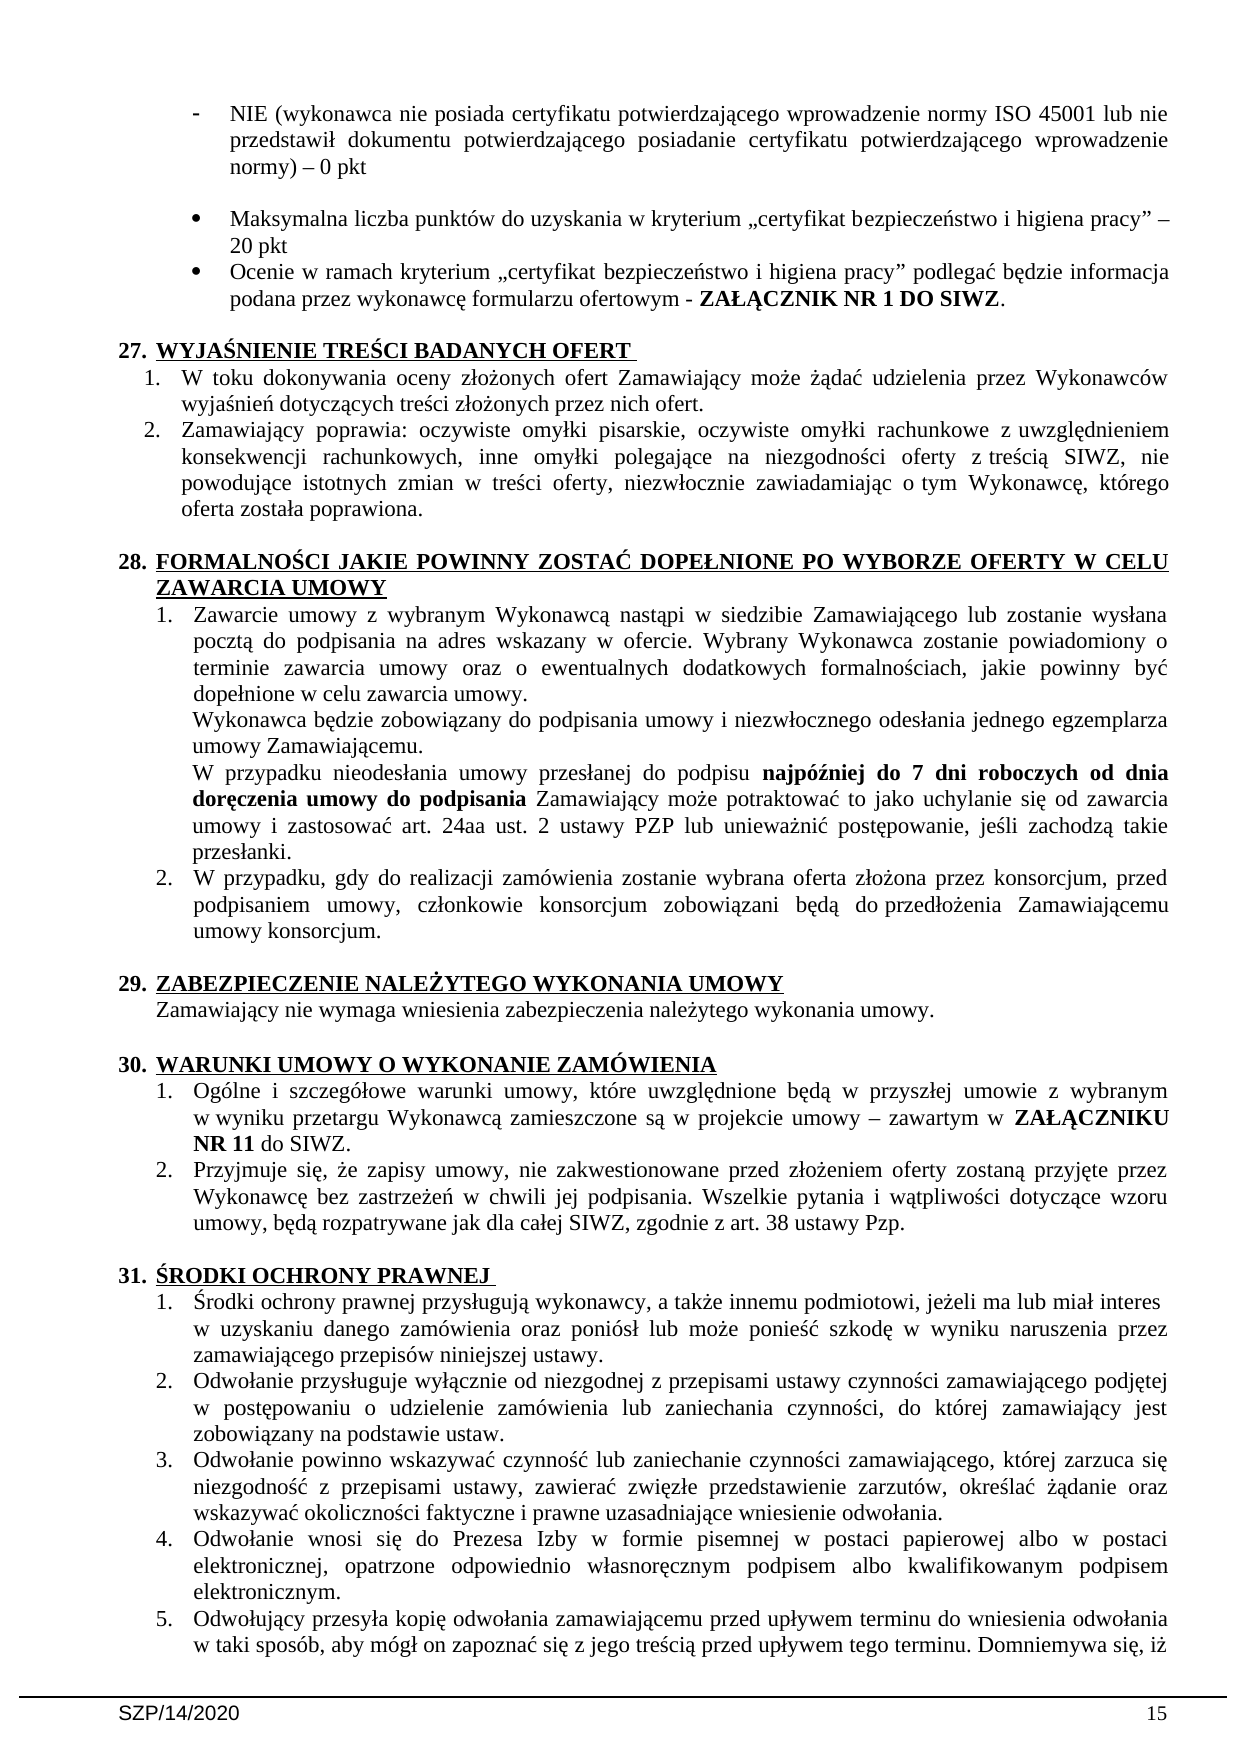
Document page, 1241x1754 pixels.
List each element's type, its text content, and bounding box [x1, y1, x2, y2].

list W toku dokonywania oceny złożonych ofert Zamawiający może żądać udzielenia przez Wykonawców wyjaśnień dotyczących treści złożonych przez nich ofert. [143, 364, 1169, 416]
list Środki ochrony prawnej przysługują wykonawcy, a także innemu podmiotowi, jeżeli ma lub miał interes w uzyskaniu danego zamówienia oraz poniósł lub może ponieść szkodę w wyniku naruszenia przez zamawiającego przepisów niniejszej ustawy. [156, 1288, 1169, 1367]
list Przyjmuje się, że zapisy umowy, nie zakwestionowane przed złożeniem oferty zostaną przyjęte przez Wykonawcę bez zastrzeżeń w chwili jej podpisania. Wszelkie pytania i wątpliwości dotyczące wzoru umowy, będą rozpatrywane jak dla całej SIWZ, zgodnie z art. 38 ustawy Pzp. [156, 1157, 1169, 1236]
list NIE (wykonawca nie posiada certyfikatu potwierdzającego wprowadzenie normy ISO 45001 lub nie przedstawił dokumentu potwierdzającego posiadanie certyfikatu potwierdzającego wprowadzenie normy) – 0 pkt [192, 100, 1169, 179]
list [156, 1604, 1169, 1657]
list Odwołanie przysługuje wyłącznie od niezgodnej z przepisami ustawy czynności zamawiającego podjętej w postępowaniu o udzielenie zamówienia lub zaniechania czynności, do której zamawiający jest zobowiązany na podstawie ustaw. [156, 1367, 1169, 1446]
list Zawarcie umowy z wybranym Wykonawcą nastąpi w siedzibie Zamawiającego lub zostanie wysłana pocztą do podpisania na adres wskazany w ofercie. Wybrany Wykonawca zostanie powiadomiony o terminie zawarcia umowy oraz o ewentualnych dodatkowych formalnościach, jakie powinny być dopełnione w celu zawarcia umowy. [156, 601, 1169, 706]
text Wykonawca będzie zobowiązany do podpisania umowy i niezwłocznego odesłania jednego egzemplarza umowy Zamawiającemu. [192, 706, 1169, 759]
list W przypadku, gdy do realizacji zamówienia zostanie wybrana oferta złożona przez konsorcjum, przed podpisaniem umowy, członkowie konsorcjum zobowiązani będą do przedłożenia Zamawiającemu umowy konsorcjum. [156, 864, 1169, 943]
list ŚRODKI OCHRONY PRAWNEJ [118, 1262, 1169, 1288]
list Ocenie w ramach kryterium „certyfikat bezpieczeństwo i higiena pracy” podlegać będzie informacja podana przez wykonawcę formularzu ofertowym - ZAŁĄCZNIK NR 1 DO SIWZ. [192, 258, 1169, 311]
list Zamawiający poprawia: oczywiste omyłki pisarskie, oczywiste omyłki rachunkowe z uwzględnieniem konsekwencji rachunkowych, inne omyłki polegające na niezgodności oferty z treścią SIWZ, nie powodujące istotnych zmian w treści oferty, niezwłocznie zawiadamiając o tym Wykonawcę, którego oferta została poprawiona. [143, 416, 1169, 522]
list Maksymalna liczba punktów do uzyskania w kryterium „certyfikat bezpieczeństwo i higiena pracy” – 20 pkt [192, 206, 1169, 258]
list FORMALNOŚCI JAKIE POWINNY ZOSTAĆ DOPEŁNIONE PO WYBORZE OFERTY W CELU ZAWARCIA UMOWY [118, 548, 1169, 601]
list Odwołanie wnosi się do Prezesa Izby w formie pisemnej w postaci papierowej albo w postaci elektronicznej, opatrzone odpowiednio własnoręcznym podpisem albo kwalifikowanym podpisem elektronicznym. [156, 1526, 1169, 1604]
text W przypadku nieodesłania umowy przesłanej do podpisu najpóźniej do 7 dni roboczych od dnia doręczenia umowy do podpisania Zamawiający może potraktować to jako uchylanie się od zawarcia umowy i zastosować art. 24aa ust. 2 ustawy PZP lub unieważnić postępowanie, jeśli zachodzą takie przesłanki. [192, 759, 1169, 864]
list WARUNKI UMOWY O WYKONANIE ZAMÓWIENIA [118, 1051, 1169, 1077]
list Ogólne i szczegółowe warunki umowy, które uwzględnione będą w przyszłej umowie z wybranym w wyniku przetargu Wykonawcą zamieszczone są w projekcie umowy – zawartym w ZAŁĄCZNIKU NR 11 do SIWZ. [156, 1077, 1169, 1157]
text Zamawiający nie wymaga wniesienia zabezpieczenia należytego wykonania umowy. [118, 996, 1169, 1025]
list WYJAŚNIENIE TREŚCI BADANYCH OFERT [118, 337, 1169, 364]
list ZABEZPIECZENIE NALEŻYTEGO WYKONANIA UMOWY [118, 970, 1169, 996]
list Odwołanie powinno wskazywać czynność lub zaniechanie czynności zamawiającego, której zarzuca się niezgodność z przepisami ustawy, zawierać zwięzłe przedstawienie zarzutów, określać żądanie oraz wskazywać okoliczności faktyczne i prawne uzasadniające wniesienie odwołania. [156, 1446, 1169, 1526]
